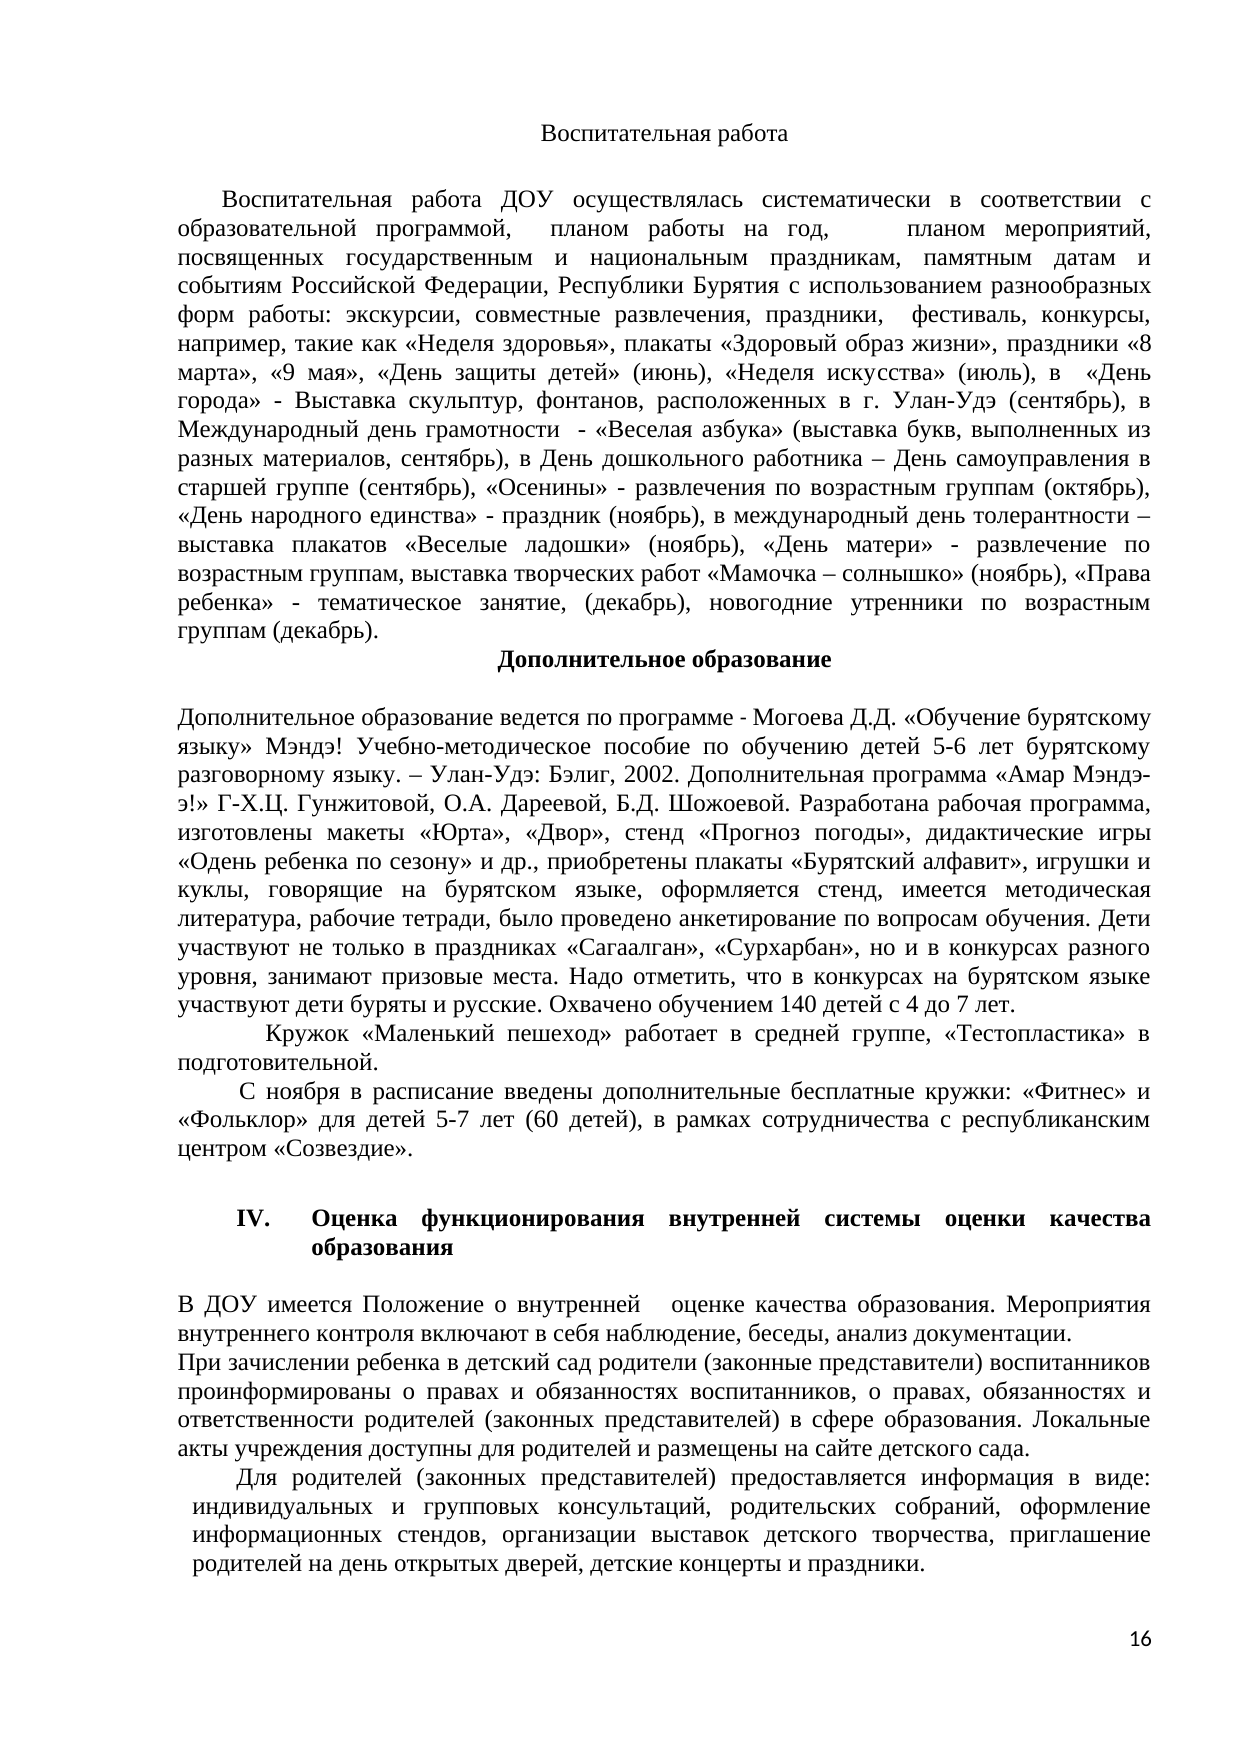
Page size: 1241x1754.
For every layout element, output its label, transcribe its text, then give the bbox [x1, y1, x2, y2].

text При зачислении ребенка в детский сад родители (законные представители) воспитанников проинформированы о правах и обязанностях воспитанников, о правах, обязанностях и ответственности родителей (законных представителей) в сфере образования. Локальные акты учреждения доступны для родителей и размещены на сайте детского сада. [177, 1347, 1152, 1462]
text Воспитательная работа [177, 118, 1152, 147]
text Для родителей (законных представителей) предоставляется информация в виде: индивидуальных и групповых консультаций, родительских собраний, оформление информационных стендов, организации выставок детского творчества, приглашение родителей на день открытых дверей, детские концерты и праздники. [192, 1462, 1152, 1577]
text В ДОУ имеется Положение о внутренней оценке качества образования. Мероприятия внутреннего контроля включают в себя наблюдение, беседы, анализ документации. [177, 1289, 1152, 1347]
text Дополнительное образование [177, 644, 1152, 673]
text Дополнительное образование ведется по программе - Могоева Д.Д. «Обучение бурятскому языку» Мэндэ! Учебно-методическое пособие по обучению детей 5-6 лет бурятскому разговорному языку. – Улан-Удэ: Бэлиг, 2002. Дополнительная программа «Амар Мэндэ-э!» Г-Х.Ц. Гунжитовой, О.А. Дареевой, Б.Д. Шожоевой. Разработана рабочая программа, изготовлены макеты «Юрта», «Двор», стенд «Прогноз погоды», дидактические игры «Одень ребенка по сезону» и др., приобретены плакаты «Бурятский алфавит», игрушки и куклы, говорящие на бурятском языке, оформляется стенд, имеется методическая литература, рабочие тетради, было проведено анкетирование по вопросам обучения. Дети участвуют не только в праздниках «Сагаалган», «Сурхарбан», но и в конкурсах разного уровня, занимают призовые места. Надо отметить, что в конкурсах на бурятском языке участвуют дети буряты и русские. Охвачено обучением 140 детей с 4 до 7 лет. [177, 702, 1152, 1018]
list Оценка функционирования внутренней системы оценки качества образования [236, 1203, 1152, 1261]
text Воспитательная работа ДОУ осуществлялась систематически в соответствии с образовательной программой, планом работы на год, планом мероприятий, посвященных государственным и национальным праздникам, памятным датам и событиям Российской Федерации, Республики Бурятия с использованием разнообразных форм работы: экскурсии, совместные развлечения, праздники, фестиваль, конкурсы, например, такие как «Неделя здоровья», плакаты «Здоровый образ жизни», праздники «8 марта», «9 мая», «День защиты детей» (июнь), «Неделя искусства» (июль), в «День города» - Выставка скульптур, фонтанов, расположенных в г. Улан-Удэ (сентябрь), в Международный день грамотности - «Веселая азбука» (выставка букв, выполненных из разных материалов, сентябрь), в День дошкольного работника – День самоуправления в старшей группе (сентябрь), «Осенины» - развлечения по возрастным группам (октябрь), «День народного единства» - праздник (ноябрь), в международный день толерантности – выставка плакатов «Веселые ладошки» (ноябрь), «День матери» - развлечение по возрастным группам, выставка творческих работ «Мамочка – солнышко» (ноябрь), «Права ребенка» - тематическое занятие, (декабрь), новогодние утренники по возрастным группам (декабрь). [177, 184, 1152, 644]
text С ноября в расписание введены дополнительные бесплатные кружки: «Фитнес» и «Фольклор» для детей 5-7 лет (60 детей), в рамках сотрудничества с республиканским центром «Созвездие». [177, 1076, 1152, 1162]
text Кружок «Маленький пешеход» работает в средней группе, «Тестопластика» в подготовительной. [177, 1018, 1152, 1076]
